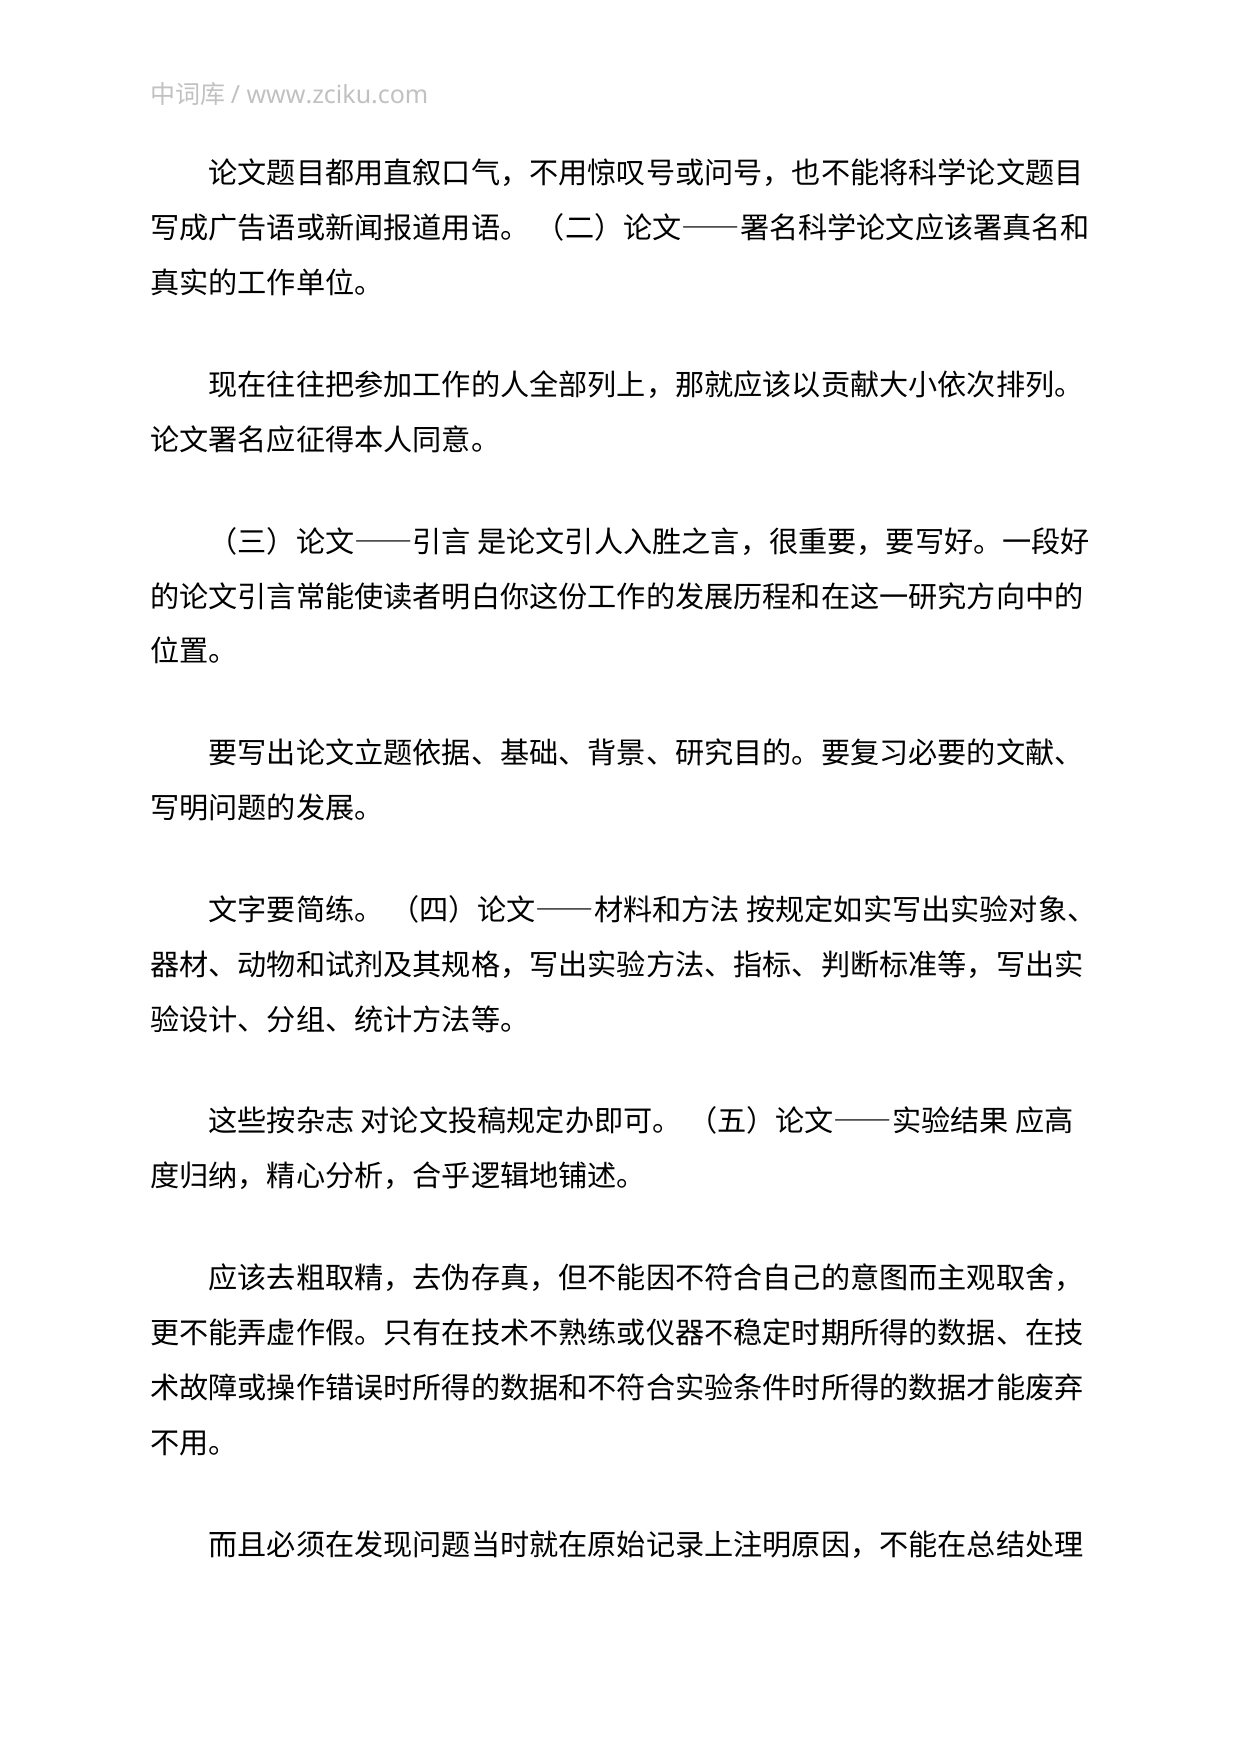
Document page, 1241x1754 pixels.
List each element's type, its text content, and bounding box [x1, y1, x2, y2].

text （三）论文——引言 是论文引人入胜之言，很重要，要写好。一段好的论文引言常能使读者明白你这份工作的发展历程和在这一研究方向中的位置。 [150, 518, 1090, 670]
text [150, 1521, 1090, 1563]
text 要写出论文立题依据、基础、背景、研究目的。要复习必要的文献、写明问题的发展。 [150, 730, 1090, 827]
text 现在往往把参加工作的人全部列上，那就应该以贡献大小依次排列。论文署名应征得本人同意。 [150, 362, 1090, 459]
text 应该去粗取精，去伪存真，但不能因不符合自己的意图而主观取舍，更不能弄虚作假。只有在技术不熟练或仪器不稳定时期所得的数据、在技术故障或操作错误时所得的数据和不符合实验条件时所得的数据才能废弃不用。 [150, 1255, 1090, 1462]
text 这些按杂志 对论文投稿规定办即可。 （五）论文——实验结果 应高度归纳，精心分析，合乎逻辑地铺述。 [150, 1098, 1090, 1195]
text 论文题目都用直叙口气，不用惊叹号或问号，也不能将科学论文题目写成广告语或新闻报道用语。 （二）论文——署名科学论文应该署真名和真实的工作单位。 [150, 150, 1090, 302]
text 文字要简练。 （四）论文——材料和方法 按规定如实写出实验对象、器材、动物和试剂及其规格，写出实验方法、指标、判断标准等，写出实验设计、分组、统计方法等。 [150, 886, 1090, 1038]
